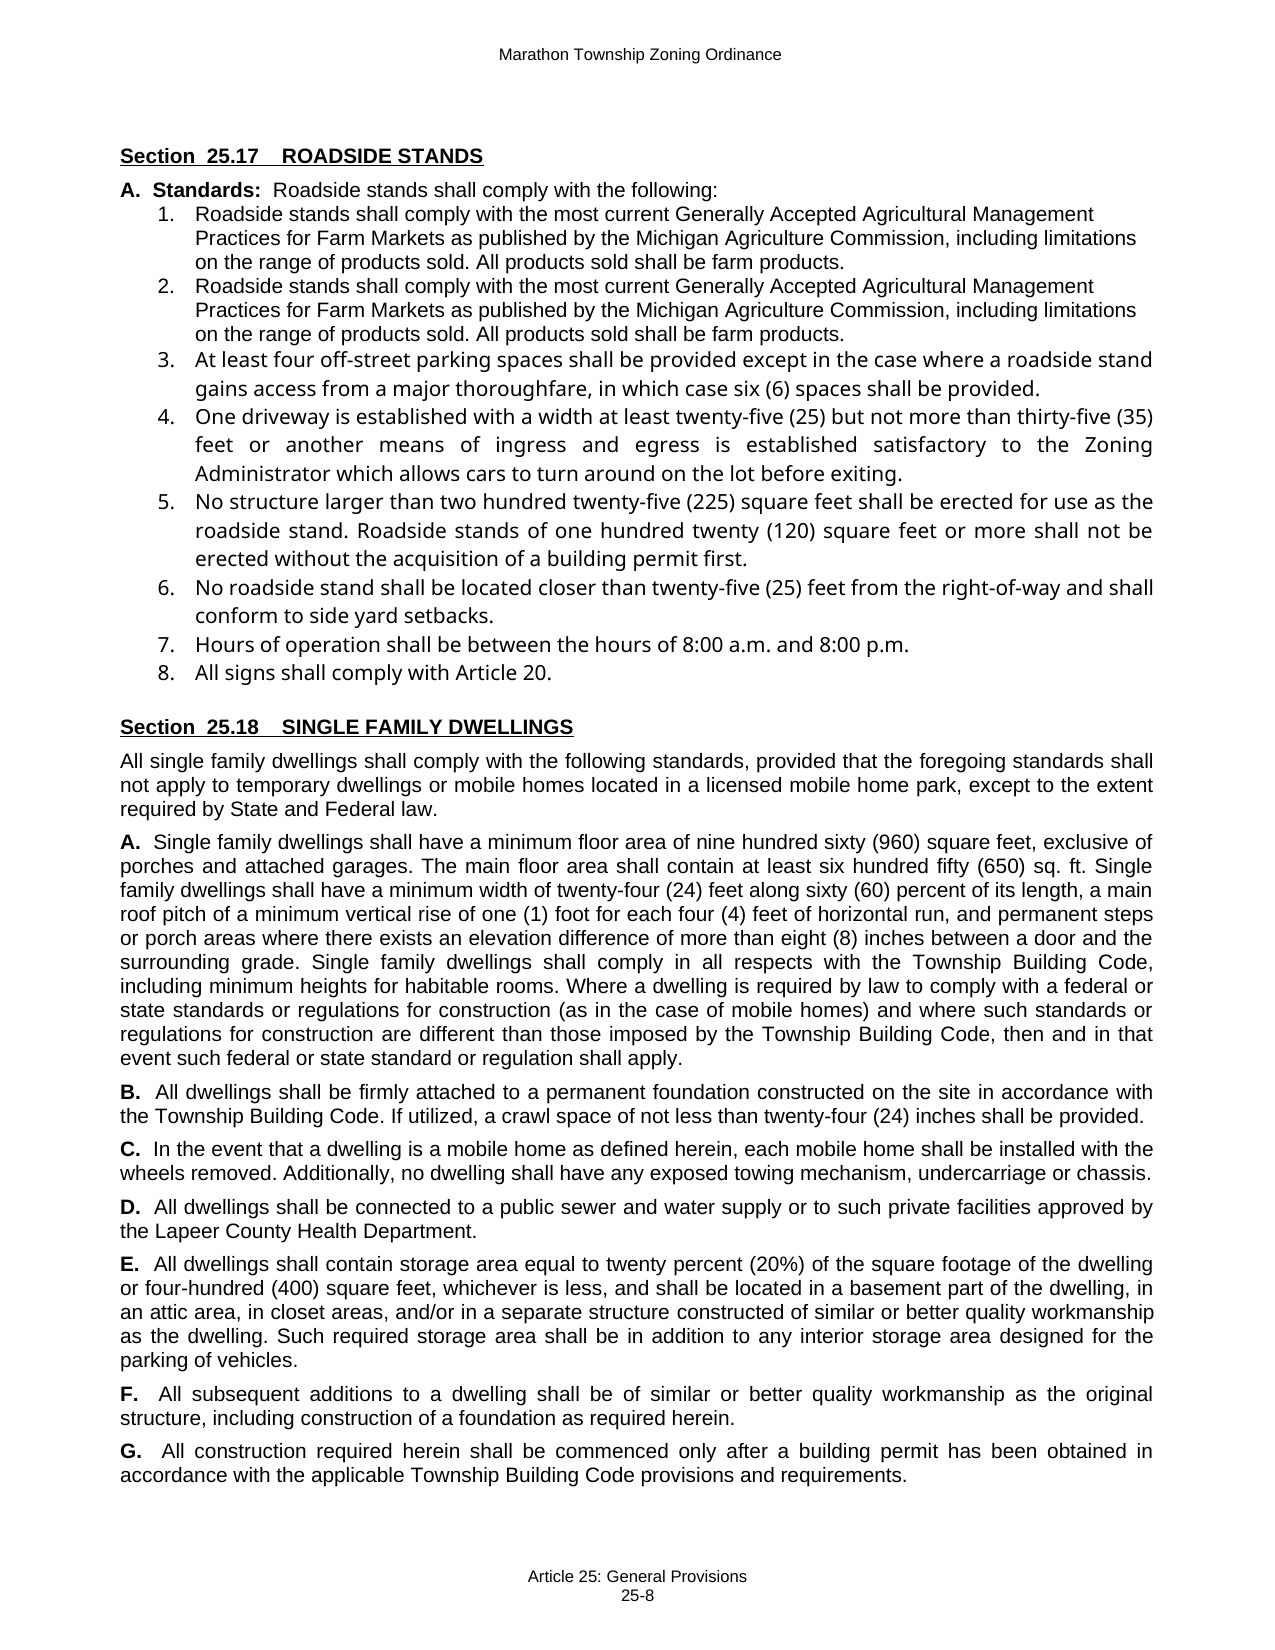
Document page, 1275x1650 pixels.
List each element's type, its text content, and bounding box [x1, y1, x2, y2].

text 1. Roadside stands shall comply with the most current Generally Accepted Agricultural Management Practices for Farm Markets as published by the Michigan Agriculture Commission, including limitations on the range of products sold. All products sold shall be farm products. [157, 202, 1159, 273]
text C. In the event that a dwelling is a mobile home as defined herein, each mobile home shall be installed with the wheels removed. Additionally, no dwelling shall have any exposed towing mechanism, undercarriage or chassis. [120, 1137, 1155, 1185]
text 2. Roadside stands shall comply with the most current Generally Accepted Agricultural Management Practices for Farm Markets as published by the Michigan Agriculture Commission, including limitations on the range of products sold. All products sold shall be farm products. [157, 273, 1159, 345]
text All single family dwellings shall comply with the following standards, provided that the foregoing standards shall not apply to temporary dwellings or mobile homes located in a licensed mobile home park, except to the extent required by State and Federal law. [120, 749, 1155, 821]
text A. Standards: Roadside stands shall comply with the following: [120, 178, 1155, 202]
text Section 25.18 SINGLE FAMILY DWELLINGS [120, 715, 1155, 739]
text 5. No structure larger than two hundred twenty-five (225) square feet shall be erected for use as the roadside stand. Roadside stands of one hundred twenty (120) square feet or more shall not be erected without the acquisition of a building permit first. [157, 487, 1155, 573]
text Section 25.17 ROADSIDE STANDS [120, 144, 1155, 168]
text D. All dwellings shall be connected to a public sewer and water supply or to such private facilities approved by the Lapeer County Health Department. [120, 1195, 1155, 1243]
text 6. No roadside stand shall be located closer than twenty-five (25) feet from the right-of-way and shall conform to side yard setbacks. [157, 573, 1155, 630]
text G. All construction required herein shall be commenced only after a building permit has been obtained in accordance with the applicable Township Building Code provisions and requirements. [120, 1439, 1155, 1487]
text 4. One driveway is established with a width at least twenty-five (25) but not more than thirty-five (35) feet or another means of ingress and egress is established satisfactory to the Zoning Administrator which allows cars to turn around on the lot before exiting. [157, 402, 1155, 487]
text A. Single family dwellings shall have a minimum floor area of nine hundred sixty (960) square feet, exclusive of porches and attached garages. The main floor area shall contain at least six hundred fifty (650) sq. ft. Single family dwellings shall have a minimum width of twenty-four (24) feet along sixty (60) percent of its length, a main roof pitch of a minimum vertical rise of one (1) foot for each four (4) feet of horizontal run, and permanent steps or porch areas where there exists an elevation difference of more than eight (8) inches between a door and the surrounding grade. Single family dwellings shall comply in all respects with the Township Building Code, including minimum heights for habitable rooms. Where a dwelling is required by law to comply with a federal or state standards or regulations for construction (as in the case of mobile homes) and where such standards or regulations for construction are different than those imposed by the Township Building Code, then and in that event such federal or state standard or regulation shall apply. [120, 830, 1155, 1070]
text 8. All signs shall comply with Article 20. [157, 658, 1155, 687]
text B. All dwellings shall be firmly attached to a permanent foundation constructed on the site in accordance with the Township Building Code. If utilized, a crawl space of not less than twenty-four (24) inches shall be provided. [120, 1079, 1155, 1127]
text F. All subsequent additions to a dwelling shall be of similar or better quality workmanship as the original structure, including construction of a foundation as required herein. [120, 1382, 1155, 1430]
text 3. At least four off-street parking spaces shall be provided except in the case where a roadside stand gains access from a major thoroughfare, in which case six (6) spaces shall be provided. [157, 345, 1155, 402]
text E. All dwellings shall contain storage area equal to twenty percent (20%) of the square footage of the dwelling or four-hundred (400) square feet, whichever is less, and shall be located in a basement part of the dwelling, in an attic area, in closet areas, and/or in a separate structure constructed of similar or better quality workmanship as the dwelling. Such required storage area shall be in addition to any interior storage area designed for the parking of vehicles. [120, 1252, 1155, 1372]
text 7. Hours of operation shall be between the hours of 8:00 a.m. and 8:00 p.m. [157, 630, 1155, 658]
